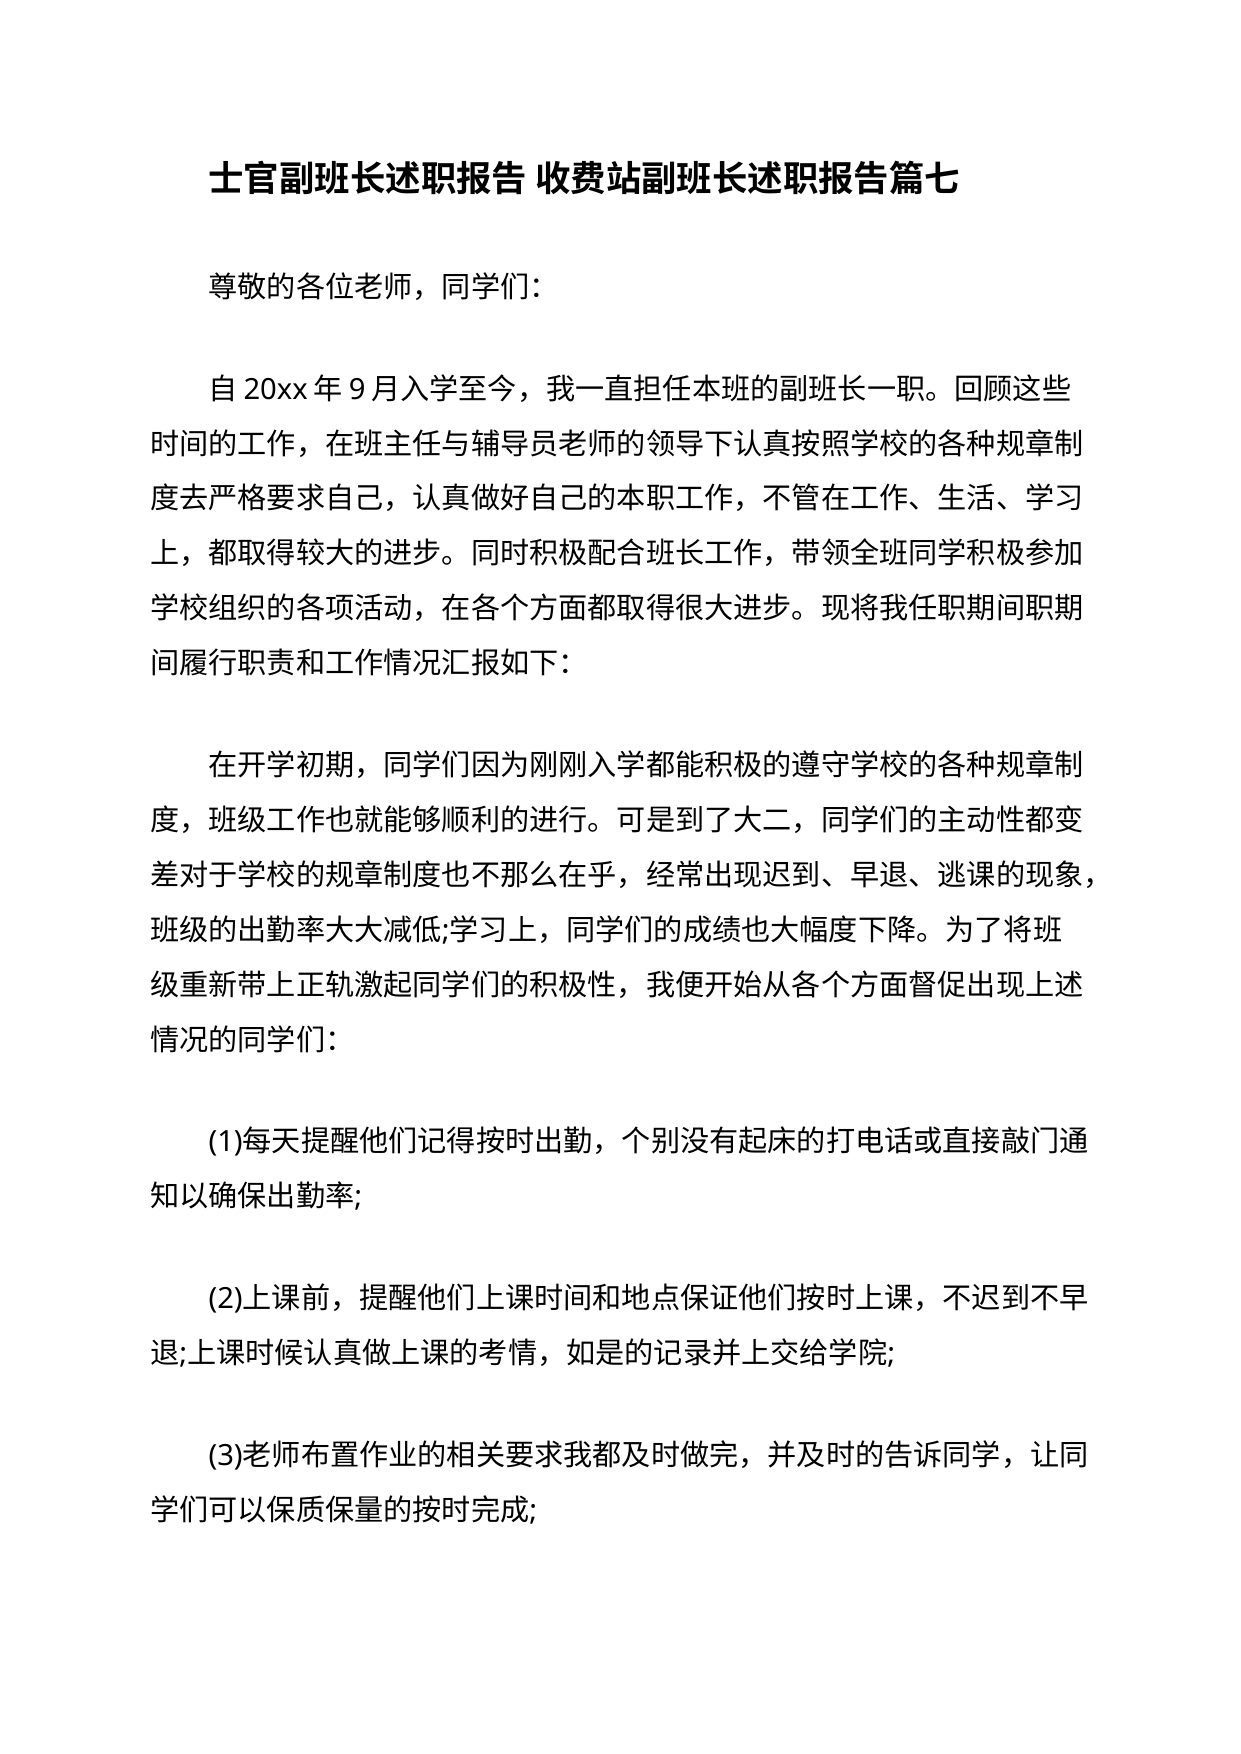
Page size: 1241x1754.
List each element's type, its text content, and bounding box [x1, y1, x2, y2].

text (1)每天提醒他们记得按时出勤，个别没有起床的打电话或直接敲门通知以确保出勤率; [150, 1118, 1090, 1215]
text 在开学初期，同学们因为刚刚入学都能积极的遵守学校的各种规章制度，班级工作也就能够顺利的进行。可是到了大二，同学们的主动性都变差对于学校的规章制度也不那么在乎，经常出现迟到、早退、逃课的现象，班级的出勤率大大减低;学习上，同学们的成绩也大幅度下降。为了将班级重新带上正轨激起同学们的积极性，我便开始从各个方面督促出现上述情况的同学们： [150, 742, 1090, 1058]
text (2)上课前，提醒他们上课时间和地点保证他们按时上课，不迟到不早退;上课时候认真做上课的考情，如是的记录并上交给学院; [150, 1275, 1090, 1372]
text (3)老师布置作业的相关要求我都及时做完，并及时的告诉同学，让同学们可以保质保量的按时完成; [150, 1432, 1090, 1529]
text 士官副班长述职报告 收费站副班长述职报告篇七 [150, 150, 1090, 201]
text 自20xx年9月入学至今，我一直担任本班的副班长一职。回顾这些时间的工作，在班主任与辅导员老师的领导下认真按照学校的各种规章制度去严格要求自己，认真做好自己的本职工作，不管在工作、生活、学习上，都取得较大的进步。同时积极配合班长工作，带领全班同学积极参加学校组织的各项活动，在各个方面都取得很大进步。现将我任职期间职期间履行职责和工作情况汇报如下： [150, 365, 1090, 682]
text 尊敬的各位老师，同学们： [150, 263, 1090, 306]
